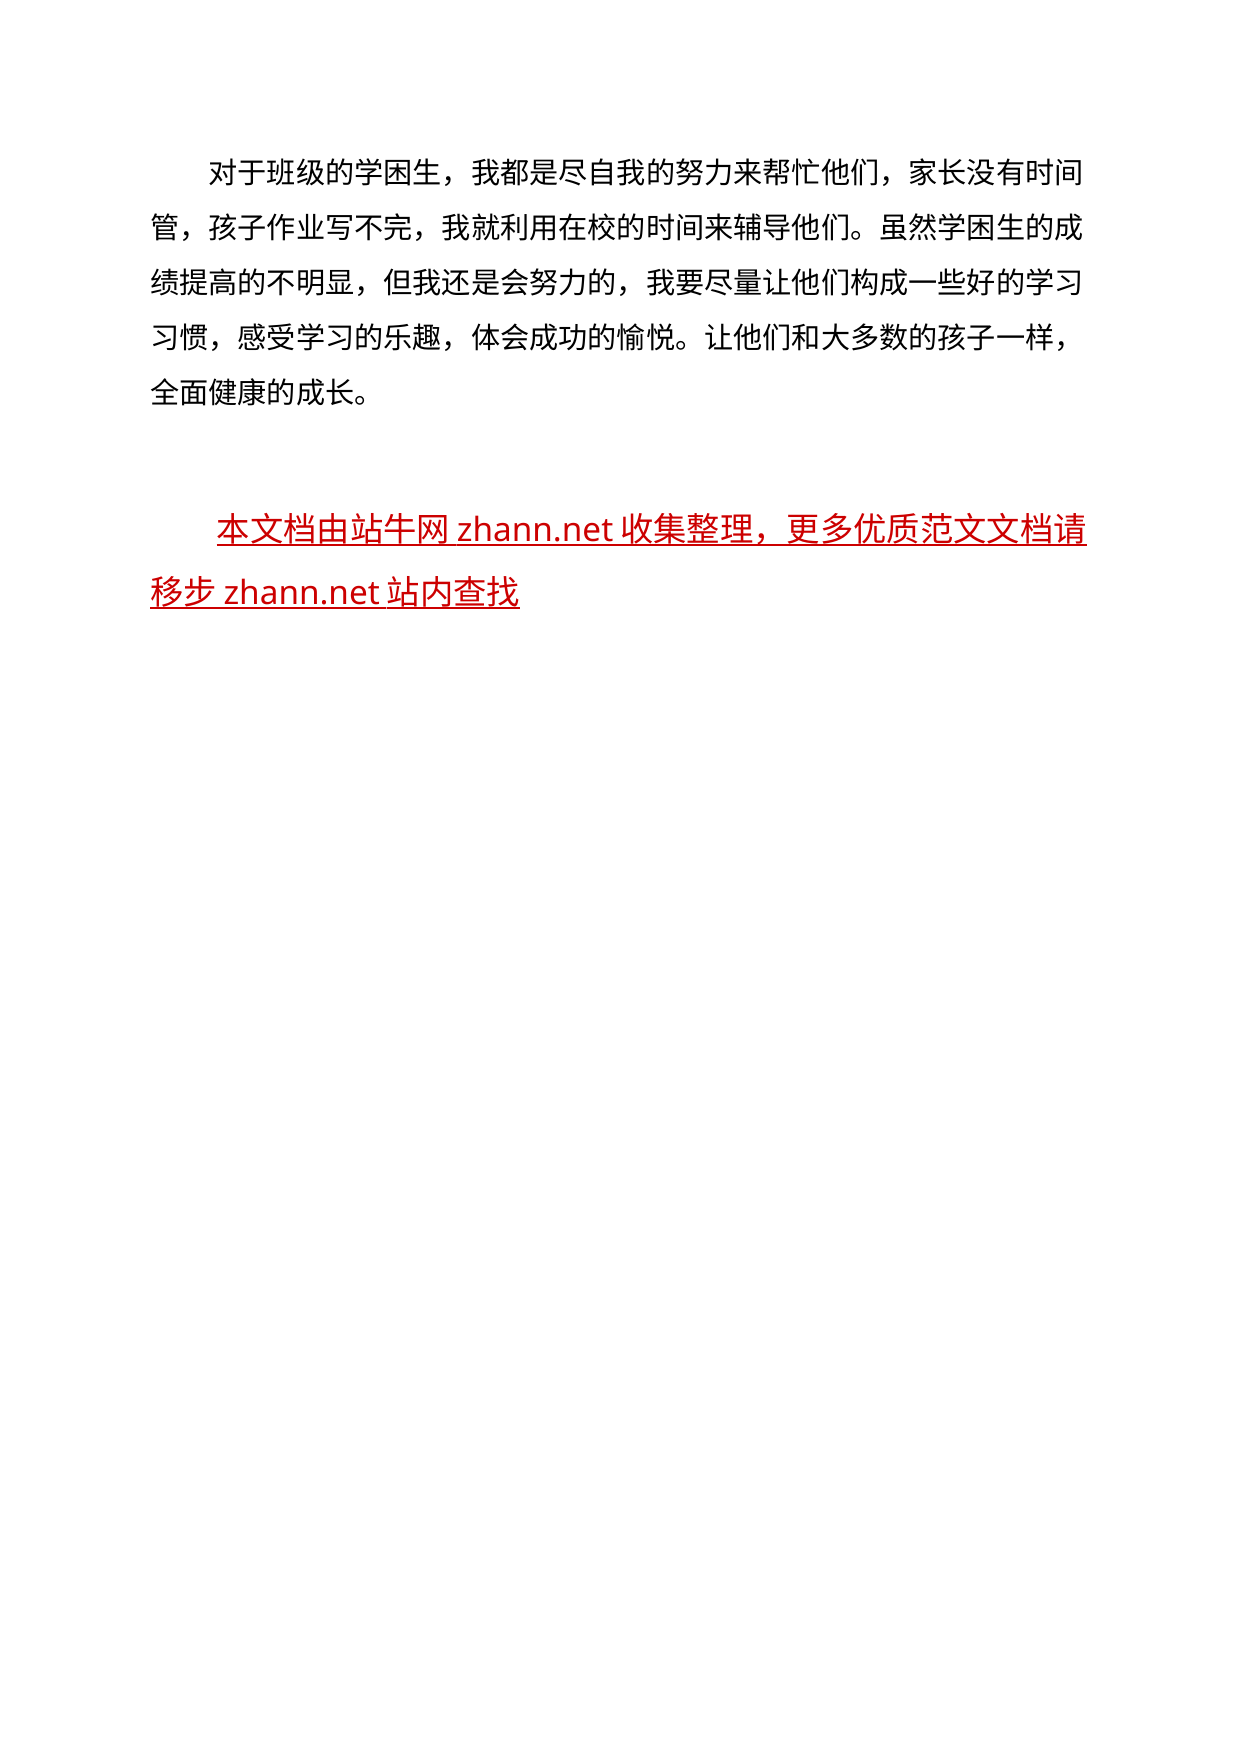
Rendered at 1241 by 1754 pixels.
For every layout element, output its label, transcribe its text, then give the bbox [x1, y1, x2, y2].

text 本文档由站牛网zhann.net收集整理，更多优质范文文档请移步zhann.net站内查找 [150, 503, 1090, 614]
text 对于班级的学困生，我都是尽自我的努力来帮忙他们，家长没有时间管，孩子作业写不完，我就利用在校的时间来辅导他们。虽然学困生的成绩提高的不明显，但我还是会努力的，我要尽量让他们构成一些好的学习习惯，感受学习的乐趣，体会成功的愉悦。让他们和大多数的孩子一样，全面健康的成长。 [150, 150, 1090, 412]
